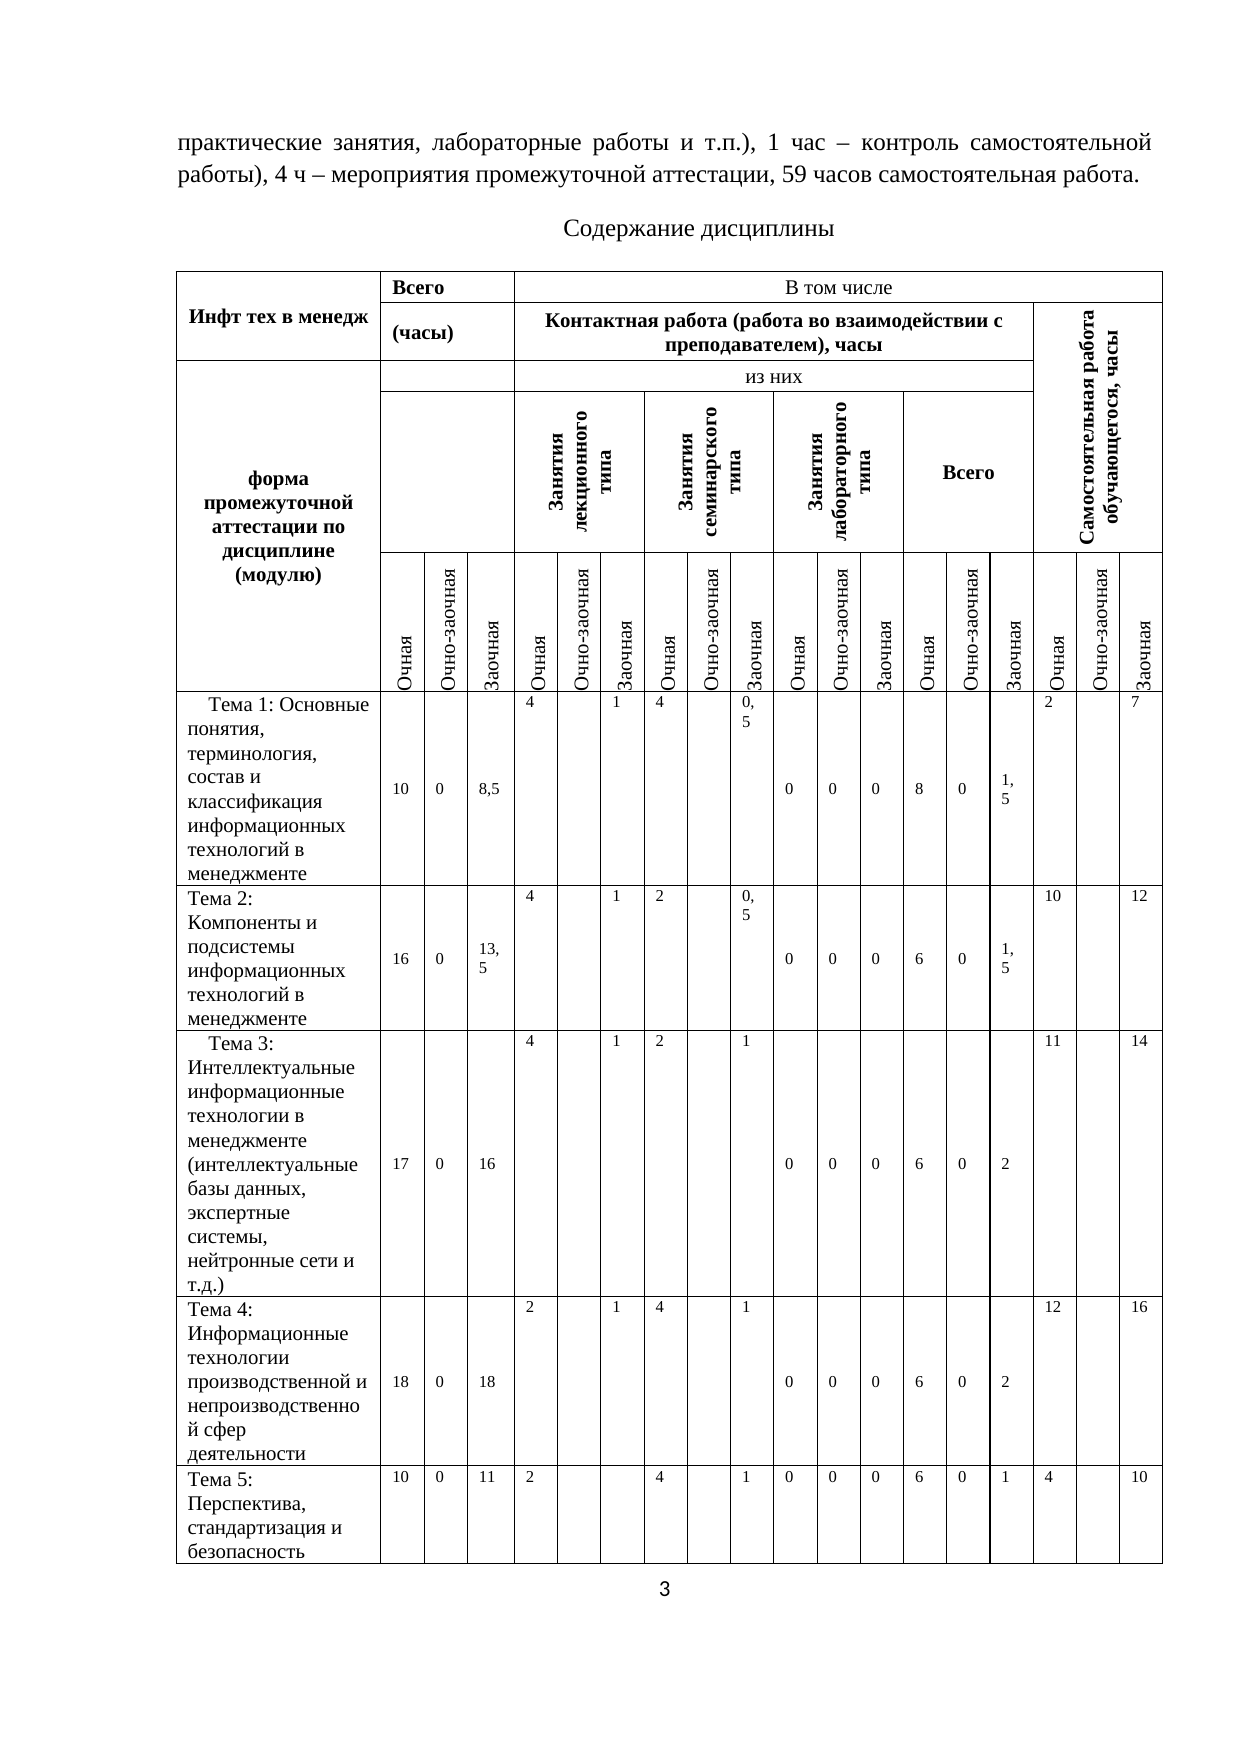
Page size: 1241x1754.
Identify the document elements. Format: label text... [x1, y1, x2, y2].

table_cell 4 [645, 1297, 687, 1465]
table_cell [688, 692, 730, 885]
table_cell 16 [1120, 1297, 1162, 1465]
table_cell 0 [947, 1466, 989, 1563]
table_cell Заочная [991, 553, 1033, 691]
table_cell Заочная [731, 553, 773, 691]
table_cell из них [515, 361, 1033, 391]
table_cell 8 [904, 692, 946, 885]
table_cell 1 [991, 1466, 1033, 1563]
table_cell 0 [818, 692, 860, 885]
table_cell 10 [381, 1466, 424, 1563]
table_cell 0 [774, 692, 817, 885]
table_cell Занятия лекционного типа [515, 392, 644, 552]
table_cell Очная [774, 553, 817, 691]
table_cell 10 [381, 692, 424, 885]
table_cell Очная [645, 553, 687, 691]
table_cell 1 [601, 1297, 644, 1465]
table_cell [688, 1466, 730, 1563]
table_cell 1,5 [991, 692, 1033, 885]
table_cell 1 [601, 692, 644, 885]
table_cell 17 [381, 1031, 424, 1296]
table_cell 1 [601, 1031, 644, 1296]
table_cell 0 [861, 886, 903, 1030]
table_cell 4 [645, 1466, 687, 1563]
table_cell 0,5 [731, 886, 773, 1030]
table_cell 12 [1120, 886, 1162, 1030]
table_cell 0 [818, 886, 860, 1030]
table_cell 1 [601, 886, 644, 1030]
table_cell форма промежуточной аттестации по дисциплине (модулю) [177, 361, 380, 691]
table_cell Очно-заочная [688, 553, 730, 691]
table_cell 2 [515, 1466, 557, 1563]
table_cell [381, 361, 514, 391]
table_cell Занятия семинарского типа [645, 392, 773, 552]
table_cell 0 [818, 1466, 860, 1563]
table_cell 6 [904, 886, 946, 1030]
table_cell 0 [425, 886, 467, 1030]
table_cell 13,5 [468, 886, 514, 1030]
table_cell 0 [861, 1031, 903, 1296]
table_cell Очно-заочная [425, 553, 467, 691]
table_cell [688, 1031, 730, 1296]
table_cell 1 [731, 1297, 773, 1465]
table_cell 7 [1120, 692, 1162, 885]
table_cell [558, 1466, 600, 1563]
table_cell Тема 4: Информационные технологии производственной и непроизводственной сфер деятельности [177, 1297, 380, 1465]
table_cell 6 [904, 1466, 946, 1563]
table_cell 2 [991, 1297, 1033, 1465]
table_cell 1,5 [991, 886, 1033, 1030]
table_cell 10 [1120, 1466, 1162, 1563]
table_header Инфт тех в менедж [177, 272, 380, 360]
table_cell Всего [904, 392, 1033, 552]
table_cell 6 [904, 1297, 946, 1465]
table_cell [177, 1466, 380, 1563]
table_cell 4 [645, 692, 687, 885]
table_cell 2 [515, 1297, 557, 1465]
table_cell [558, 886, 600, 1030]
table_cell Очная [381, 553, 424, 691]
table_cell Самостоятельная работа обучающегося, часы [1034, 303, 1162, 552]
table_cell Заочная [1120, 553, 1162, 691]
table_cell Тема 3: Интеллектуальные информационные технологии в менеджменте (интеллектуальные базы данных, экспертные системы, нейтронные сети и т.д.) [177, 1031, 380, 1296]
table_cell 2 [1034, 692, 1076, 885]
table_cell [558, 692, 600, 885]
table_cell Очно-заочная [818, 553, 860, 691]
table_cell Заочная [601, 553, 644, 691]
table_cell [601, 1466, 644, 1563]
table_cell 0 [947, 1297, 989, 1465]
table_cell [688, 1297, 730, 1465]
table_cell 0 [425, 1466, 467, 1563]
table_cell (часы) [381, 303, 514, 360]
table_cell 0 [774, 1466, 817, 1563]
table_cell 0 [774, 1297, 817, 1465]
table_cell 2 [645, 886, 687, 1030]
table_cell Очно-заочная [558, 553, 600, 691]
table_cell 0 [947, 692, 989, 885]
table_cell Тема 2: Компоненты и подсистемы информационных технологий в менеджменте [177, 886, 380, 1030]
table_cell 12 [1034, 1297, 1076, 1465]
table_cell 0 [861, 1466, 903, 1563]
table_cell [381, 392, 514, 552]
table_cell 16 [381, 886, 424, 1030]
table_cell [558, 1031, 600, 1296]
table_cell 4 [515, 886, 557, 1030]
table_cell 0 [818, 1297, 860, 1465]
table_cell 0 [947, 1031, 989, 1296]
table_cell 11 [1034, 1031, 1076, 1296]
table_cell [1077, 1031, 1119, 1296]
table_cell 0 [425, 692, 467, 885]
table_cell Очная [515, 553, 557, 691]
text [177, 127, 1152, 188]
table_cell [1077, 886, 1119, 1030]
table_cell Заочная [468, 553, 514, 691]
table_cell [688, 886, 730, 1030]
table_cell 18 [468, 1297, 514, 1465]
table_cell [1077, 1297, 1119, 1465]
table_cell Тема 1: Основные понятия, терминология, состав и классификация информационных технологий в менеджменте [177, 692, 380, 885]
table_header Всего [381, 272, 514, 302]
table_cell 10 [1034, 886, 1076, 1030]
table_cell 18 [381, 1297, 424, 1465]
table_cell 0 [774, 886, 817, 1030]
table_cell 14 [1120, 1031, 1162, 1296]
table_cell 0 [774, 1031, 817, 1296]
table_cell 0 [425, 1297, 467, 1465]
table_header В том числе [515, 272, 1162, 302]
table_cell Очно-заочная [947, 553, 989, 691]
table_cell [1077, 692, 1119, 885]
table_cell 4 [515, 1031, 557, 1296]
table_cell Занятия лабораторного типа [774, 392, 903, 552]
table_cell 4 [1034, 1466, 1076, 1563]
table_cell Очная [904, 553, 946, 691]
table_cell [1077, 1466, 1119, 1563]
text Содержание дисциплины [177, 213, 1152, 242]
table_cell 6 [904, 1031, 946, 1296]
table_cell 0 [425, 1031, 467, 1296]
table_cell [558, 1297, 600, 1465]
table_cell 16 [468, 1031, 514, 1296]
table_cell 8,5 [468, 692, 514, 885]
table_cell 2 [991, 1031, 1033, 1296]
table_cell Контактная работа (работа во взаимодействии с преподавателем), часы [515, 303, 1033, 360]
table_cell 1 [731, 1466, 773, 1563]
table_cell 4 [515, 692, 557, 885]
table_cell 0 [947, 886, 989, 1030]
table_cell 0 [818, 1031, 860, 1296]
table_cell Заочная [861, 553, 903, 691]
table_cell 0,5 [731, 692, 773, 885]
table_cell Очная [1034, 553, 1076, 691]
table_cell 0 [861, 1297, 903, 1465]
table_cell Очно-заочная [1077, 553, 1119, 691]
table_cell 0 [861, 692, 903, 885]
table_cell 1 [731, 1031, 773, 1296]
table_cell 2 [645, 1031, 687, 1296]
table_cell 11 [468, 1466, 514, 1563]
